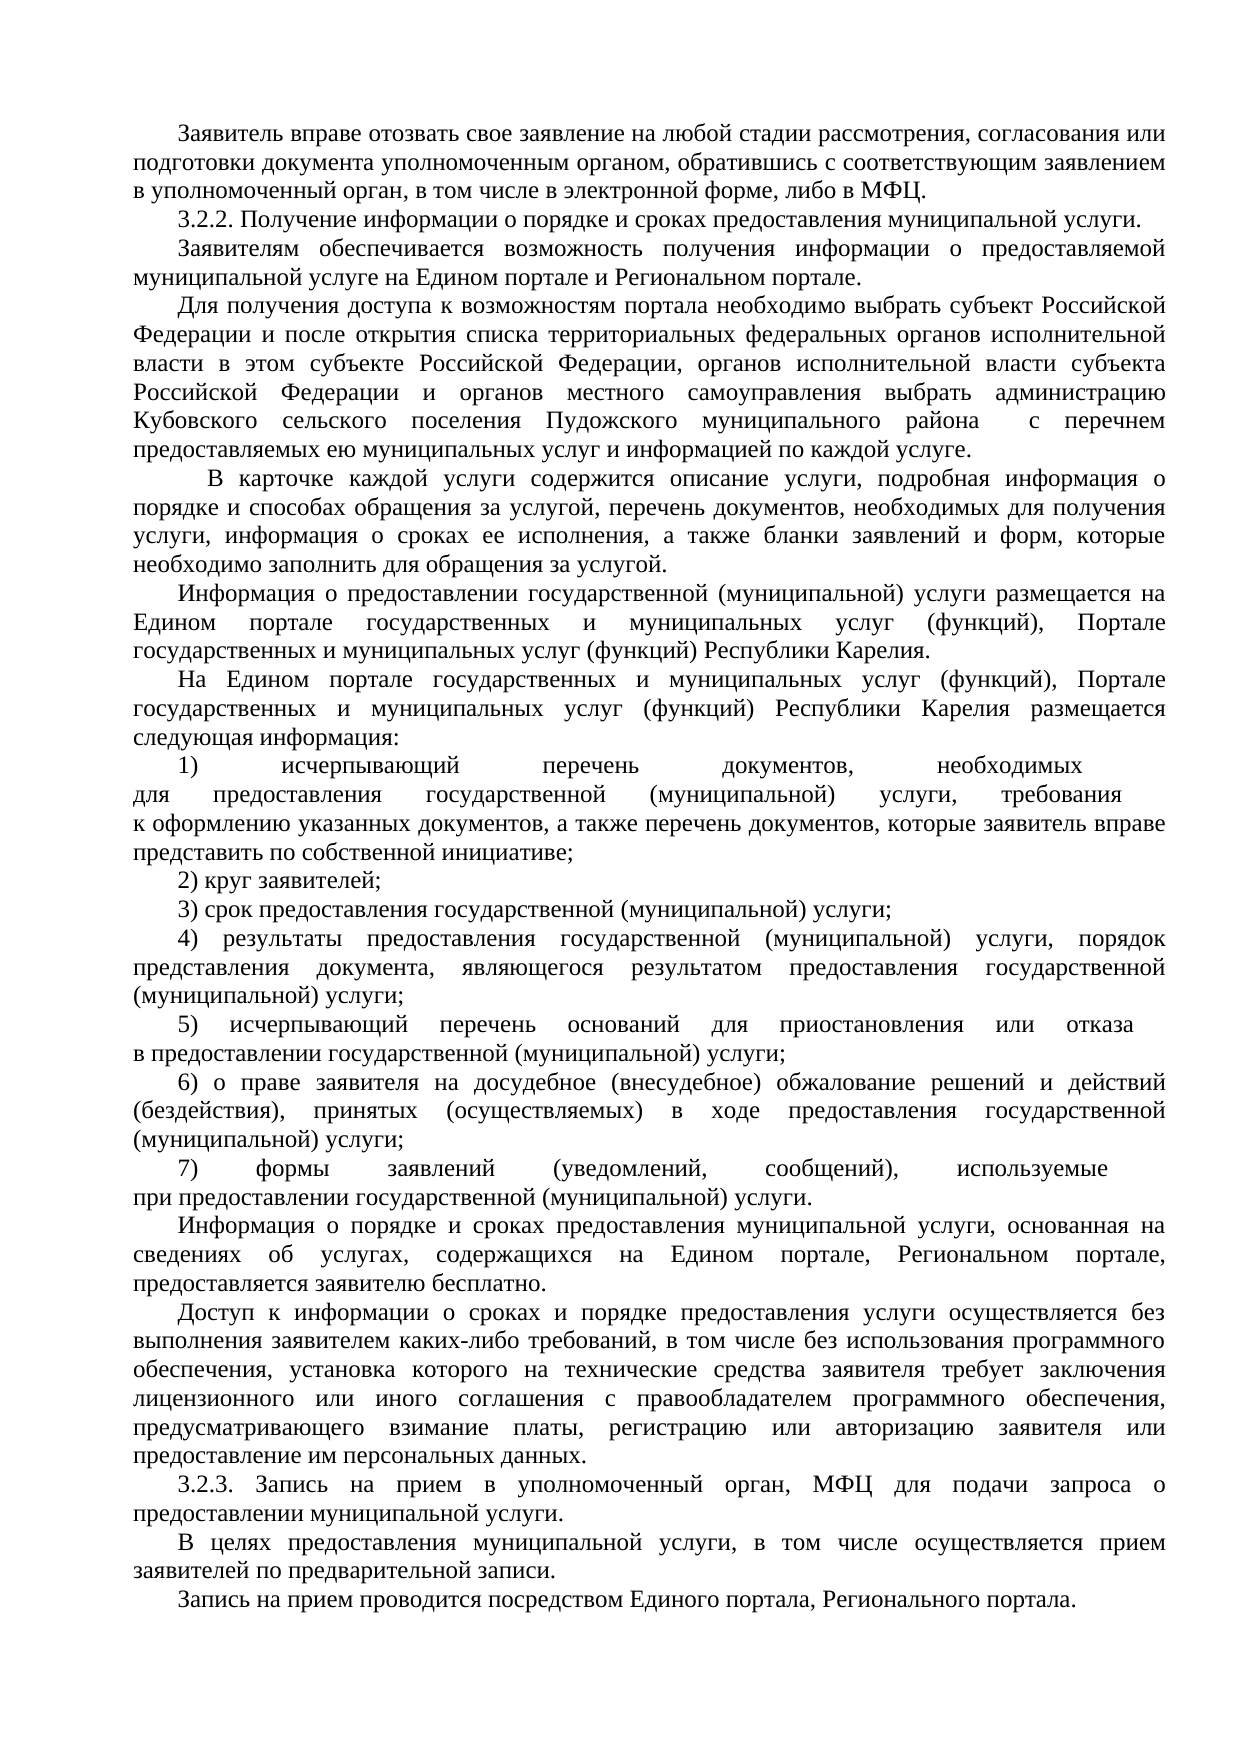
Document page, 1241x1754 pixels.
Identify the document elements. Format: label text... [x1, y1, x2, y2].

text 1) исчерпывающий перечень документов, необходимых для предоставления государственной (муниципальной) услуги, требования к оформлению указанных документов, а также перечень документов, которые заявитель вправе представить по собственной инициативе; [133, 751, 1167, 866]
text Для получения доступа к возможностям портала необходимо выбрать субъект Российской Федерации и после открытия списка территориальных федеральных органов исполнительной власти в этом субъекте Российской Федерации, органов исполнительной власти субъекта Российской Федерации и органов местного самоуправления выбрать администрацию Кубовского сельского поселения Пудожского муниципального района с перечнем предоставляемых ею муниципальных услуг и информацией по каждой услуге. [133, 291, 1167, 463]
text 5) исчерпывающий перечень оснований для приостановления или отказа в предоставлении государственной (муниципальной) услуги; [133, 1009, 1167, 1067]
text В целях предоставления муниципальной услуги, в том числе осуществляется прием заявителей по предварительной записи. [133, 1527, 1167, 1584]
text В карточке каждой услуги содержится описание услуги, подробная информация о порядке и способах обращения за услугой, перечень документов, необходимых для получения услуги, информация о сроках ее исполнения, а также бланки заявлений и форм, которые необходимо заполнить для обращения за услугой. [133, 463, 1167, 578]
text Заявителям обеспечивается возможность получения информации о предоставляемой муниципальной услуге на Едином портале и Региональном портале. [133, 233, 1167, 291]
text 7) формы заявлений (уведомлений, сообщений), используемые при предоставлении государственной (муниципальной) услуги. [133, 1153, 1167, 1211]
text 2) круг заявителей; [133, 866, 1167, 894]
text 6) о праве заявителя на досудебное (внесудебное) обжалование решений и действий (бездействия), принятых (осуществляемых) в ходе предоставления государственной (муниципальной) услуги; [133, 1067, 1167, 1153]
text Информация о предоставлении государственной (муниципальной) услуги размещается на Едином портале государственных и муниципальных услуг (функций), Портале государственных и муниципальных услуг (функций) Республики Карелия. [133, 578, 1167, 664]
text Информация о порядке и сроках предоставления муниципальной услуги, основанная на сведениях об услугах, содержащихся на Едином портале, Региональном портале, предоставляется заявителю бесплатно. [133, 1211, 1167, 1297]
text 3.2.3. Запись на прием в уполномоченный орган, МФЦ для подачи запроса о предоставлении муниципальной услуги. [133, 1469, 1167, 1527]
text На Едином портале государственных и муниципальных услуг (функций), Портале государственных и муниципальных услуг (функций) Республики Карелия размещается следующая информация: [133, 664, 1167, 751]
text Запись на прием проводится посредством Единого портала, Регионального портала. [133, 1584, 1167, 1613]
text Доступ к информации о сроках и порядке предоставления услуги осуществляется без выполнения заявителем каких-либо требований, в том числе без использования программного обеспечения, установка которого на технические средства заявителя требует заключения лицензионного или иного соглашения с правообладателем программного обеспечения, предусматривающего взимание платы, регистрацию или авторизацию заявителя или предоставление им персональных данных. [133, 1297, 1167, 1469]
text 3) срок предоставления государственной (муниципальной) услуги; [133, 894, 1167, 923]
text 4) результаты предоставления государственной (муниципальной) услуги, порядок представления документа, являющегося результатом предоставления государственной (муниципальной) услуги; [133, 923, 1167, 1009]
text Заявитель вправе отозвать свое заявление на любой стадии рассмотрения, согласования или подготовки документа уполномоченным органом, обратившись с соответствующим заявлением в уполномоченный орган, в том числе в электронной форме, либо в МФЦ. [133, 118, 1167, 204]
text 3.2.2. Получение информации о порядке и сроках предоставления муниципальной услуги. [133, 204, 1167, 233]
